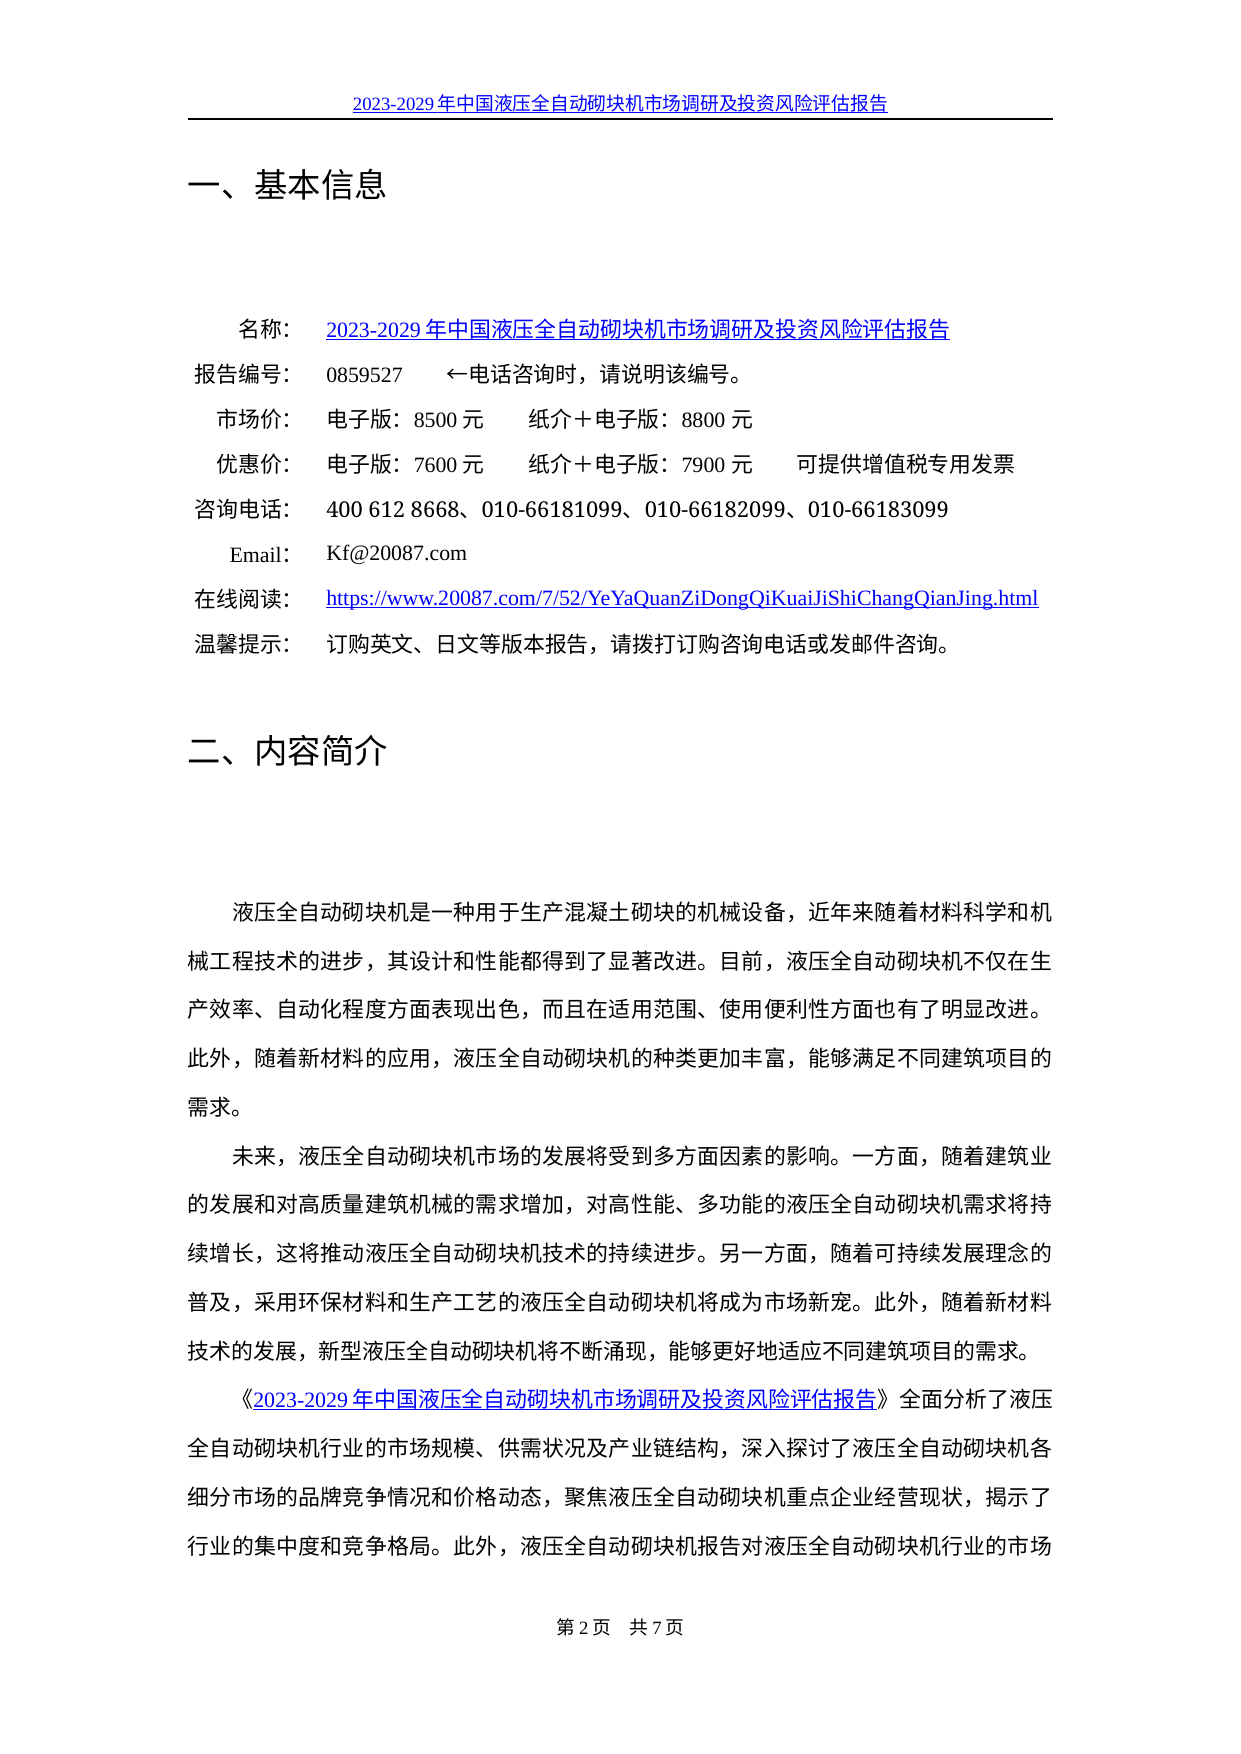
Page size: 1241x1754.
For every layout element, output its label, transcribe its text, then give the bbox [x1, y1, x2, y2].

table_cell 400 612 8668、010-66181099、010-66182099、010-66183099 [315, 492, 1073, 537]
table_cell 电子版：8500 元 纸介＋电子版：8800 元 [315, 402, 1073, 447]
table_cell Kf@20087.com [315, 537, 1073, 582]
table_cell 在线阅读： [167, 582, 315, 627]
title 二、内容简介 [187, 717, 1053, 782]
table_cell 订购英文、日文等版本报告，请拨打订购咨询电话或发邮件咨询。 [315, 627, 1073, 672]
table_cell 市场价： [167, 402, 315, 447]
table_cell 电子版：7600 元 纸介＋电子版：7900 元 可提供增值税专用发票 [315, 447, 1073, 492]
table_cell 温馨提示： [167, 627, 315, 672]
table_cell 0859527 ←电话咨询时，请说明该编号。 [315, 357, 1073, 402]
table_header 名称： [167, 312, 315, 357]
table_header 2023-2029年中国液压全自动砌块机市场调研及投资风险评估报告 [315, 312, 1073, 357]
table_cell 报告编号： [167, 357, 315, 402]
table_cell [315, 582, 1073, 627]
table_cell Email： [167, 537, 315, 582]
table_cell 咨询电话： [167, 492, 315, 537]
title 一、基本信息 [187, 150, 1053, 215]
table_cell 优惠价： [167, 447, 315, 492]
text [187, 894, 1053, 1561]
